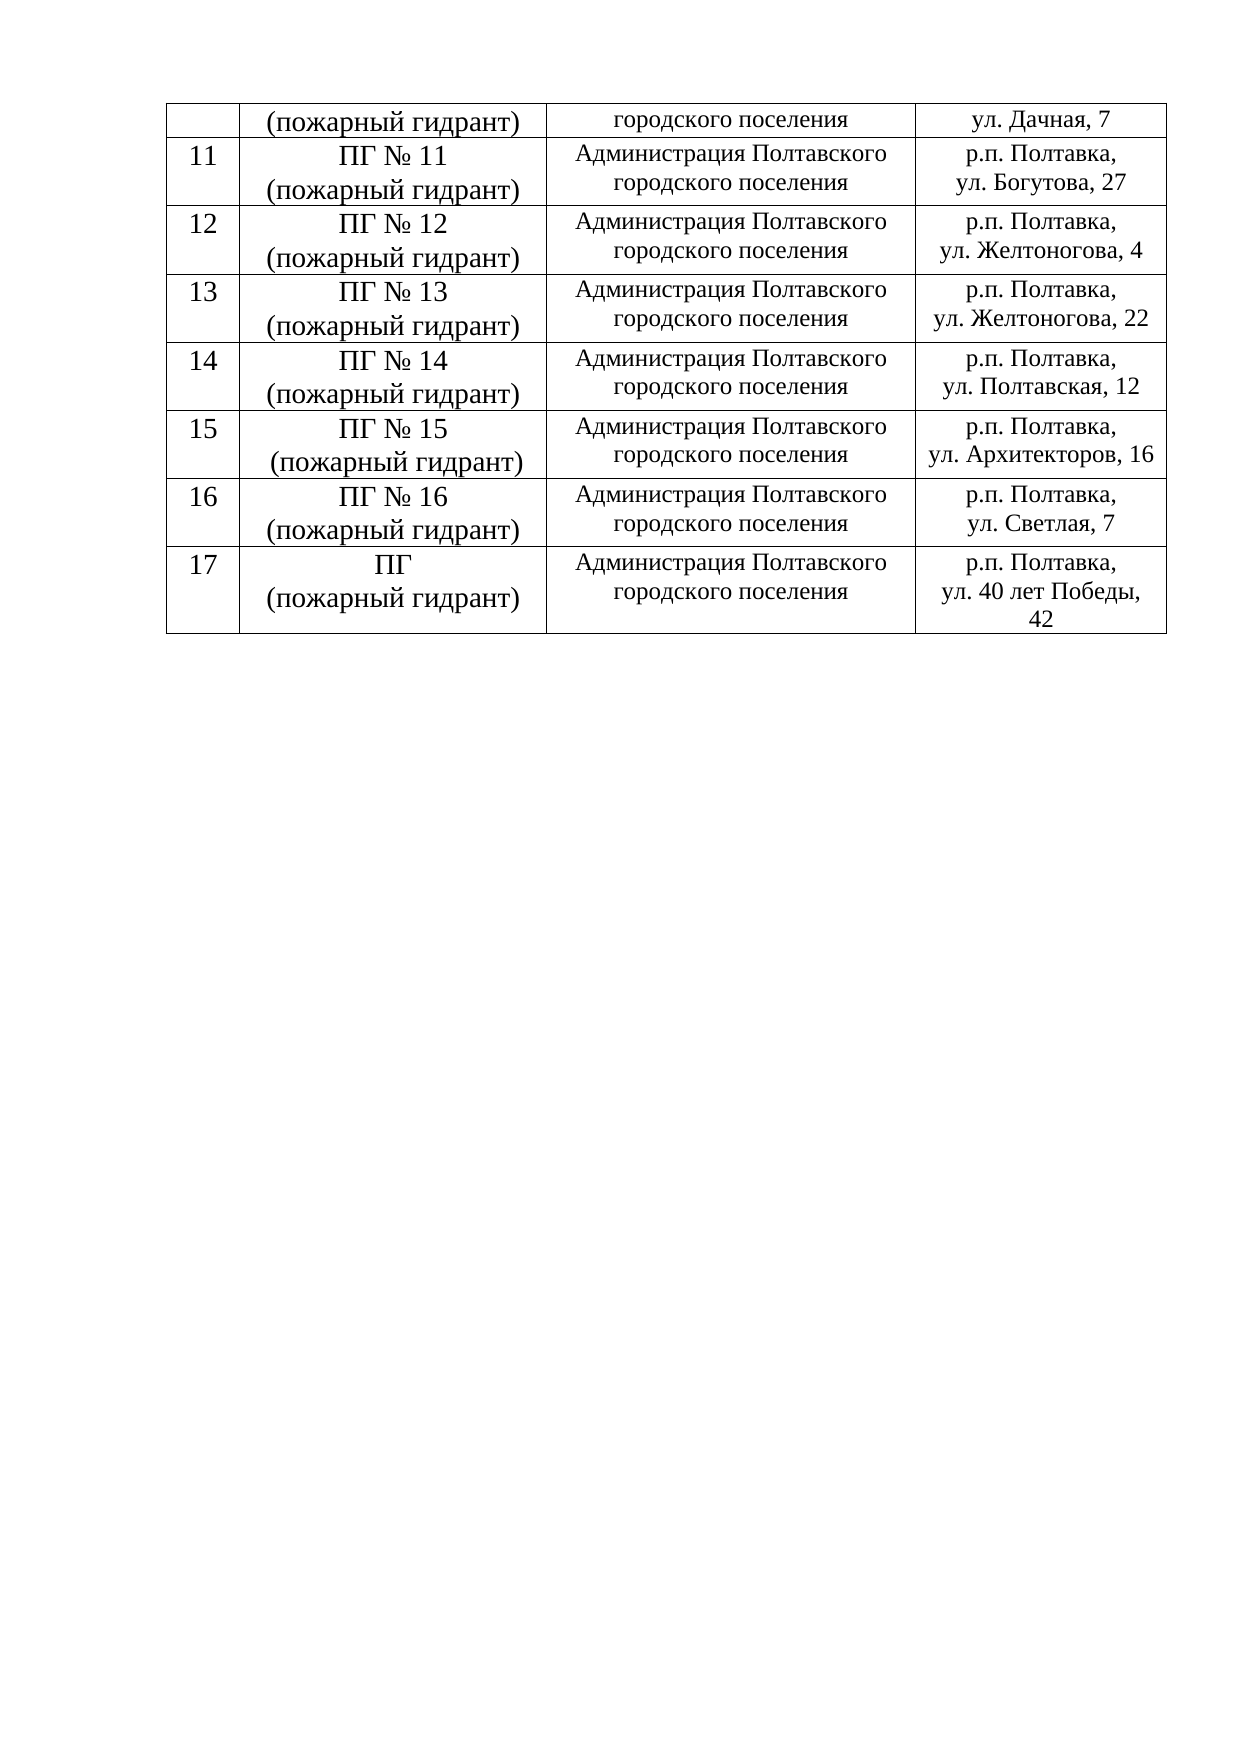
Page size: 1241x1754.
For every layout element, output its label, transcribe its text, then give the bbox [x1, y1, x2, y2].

table_cell Администрация Полтавского городского поселения [547, 343, 915, 410]
table_cell 11 [167, 138, 239, 205]
table_cell ПГ № 13 (пожарный гидрант) [240, 275, 546, 342]
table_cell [547, 206, 915, 273]
table_cell Администрация Полтавского городского поселения [547, 275, 915, 342]
table_cell ПГ № 16 (пожарный гидрант) [240, 479, 546, 546]
table_cell р.п. Полтавка, ул. Богутова, 27 [916, 138, 1166, 205]
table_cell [240, 104, 546, 137]
table_cell р.п. Полтавка, ул. Архитекторов, 16 [916, 411, 1166, 478]
table_cell Администрация Полтавского городского поселения [547, 411, 915, 478]
table_cell ПГ № 12 (пожарный гидрант) [240, 206, 546, 273]
table_cell 15 [167, 411, 239, 478]
table_cell 12 [167, 206, 239, 273]
table_cell 13 [167, 275, 239, 342]
table_cell ПГ № 11 (пожарный гидрант) [240, 138, 546, 205]
table_cell Администрация Полтавского городского поселения [547, 479, 915, 546]
table_cell р.п. Полтавка, ул. Желтоногова, 4 [916, 206, 1166, 273]
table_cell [547, 104, 915, 137]
table_cell р.п. Полтавка, ул. Желтоногова, 22 [916, 275, 1166, 342]
table_cell Администрация Полтавского городского поселения [547, 547, 915, 633]
table_cell р.п. Полтавка, ул. 40 лет Победы, 42 [916, 547, 1166, 633]
table_cell 17 [167, 547, 239, 633]
table_cell р.п. Полтавка, ул. Светлая, 7 [916, 479, 1166, 546]
table_cell р.п. Полтавка, ул. Полтавская, 12 [916, 343, 1166, 410]
table_cell ПГ № 15 (пожарный гидрант) [240, 411, 546, 478]
table_cell ПГ № 14 (пожарный гидрант) [240, 343, 546, 410]
table_cell 10 [167, 104, 239, 137]
table_cell 14 [167, 343, 239, 410]
table_cell ПГ (пожарный гидрант) [240, 547, 546, 633]
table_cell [916, 104, 1166, 137]
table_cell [547, 138, 915, 205]
table_cell 16 [167, 479, 239, 546]
